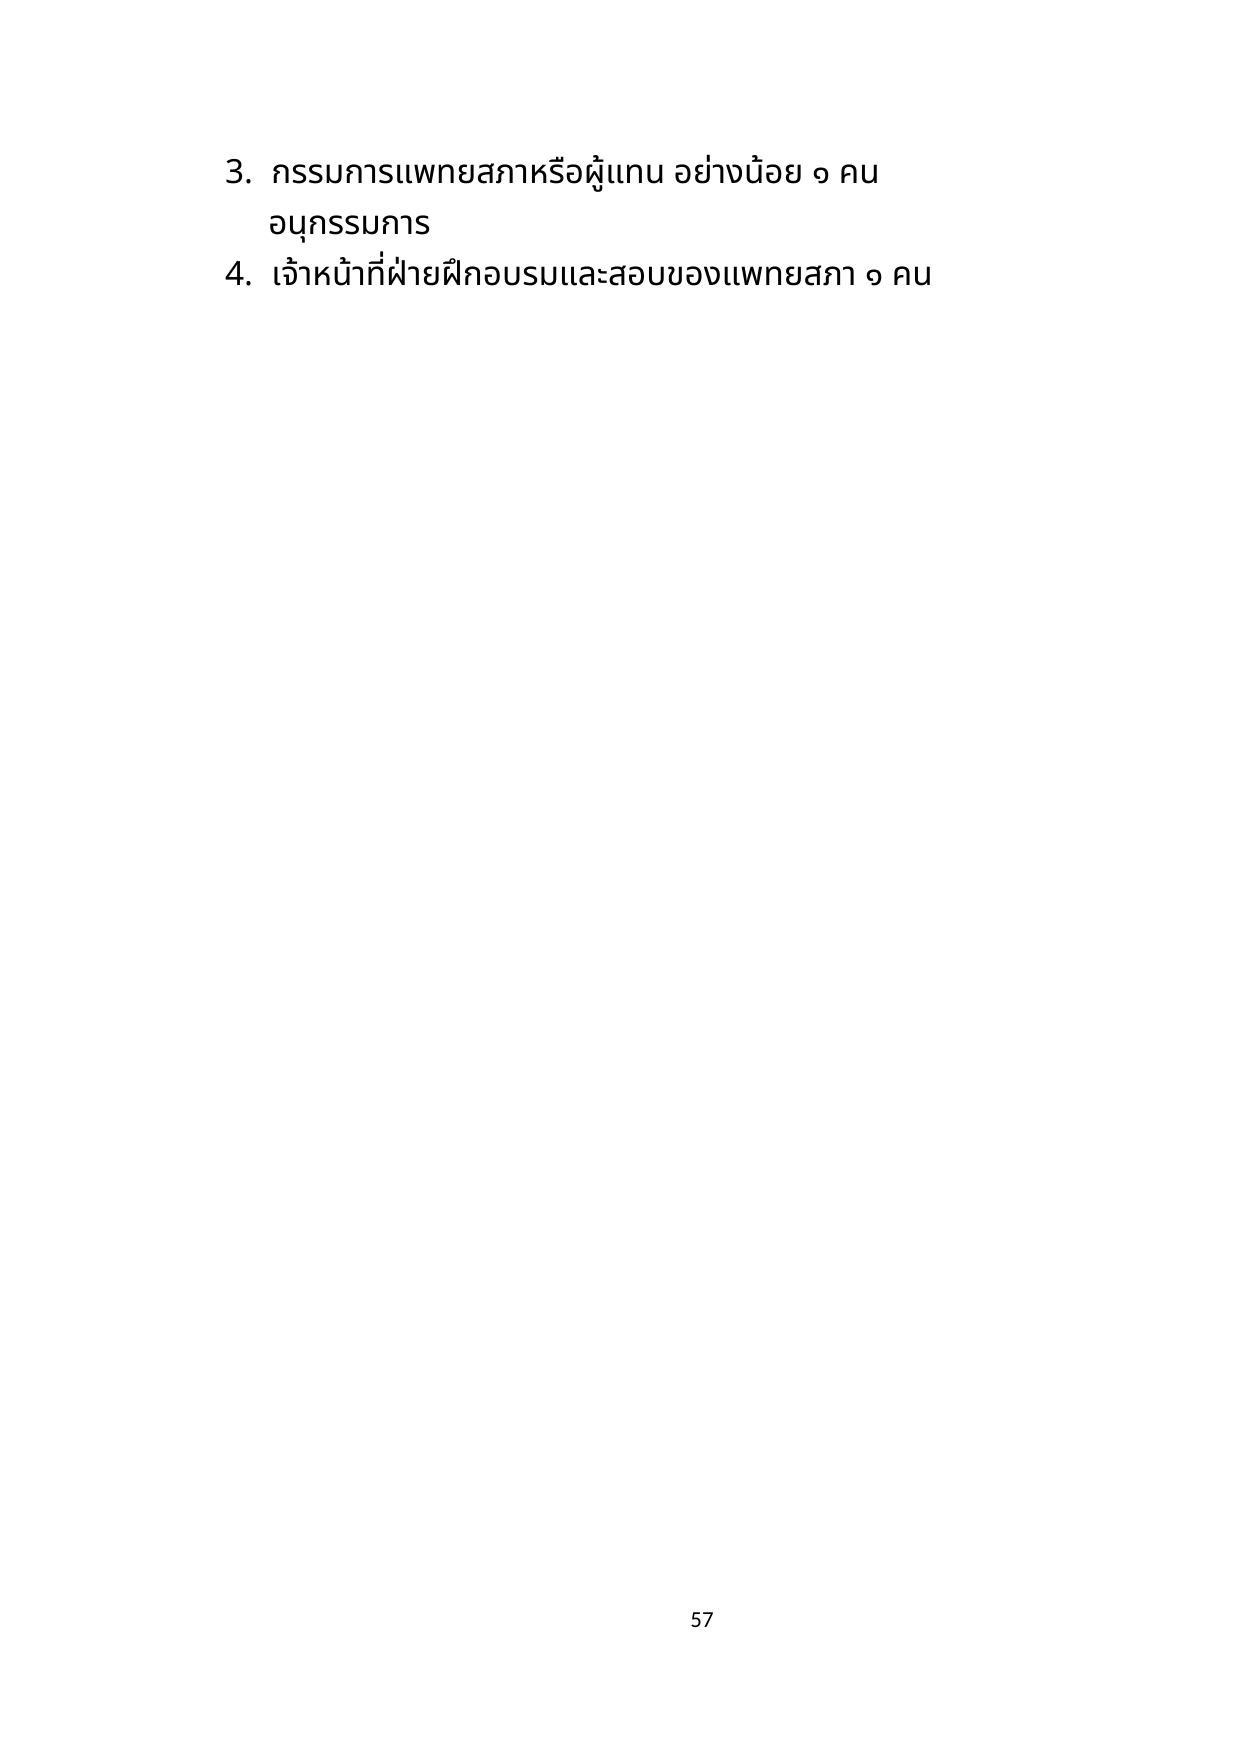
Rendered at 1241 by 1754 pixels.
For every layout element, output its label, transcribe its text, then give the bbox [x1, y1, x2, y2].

list กรรมการแพทยสภาหรือผู้แทน อย่างน้อย ๑ คน อนุกรรมการ [225, 148, 1107, 249]
list เจ้าหน้าที่ฝ่ายฝึกอบรมและสอบของแพทยสภา ๑ คน [225, 249, 1107, 300]
